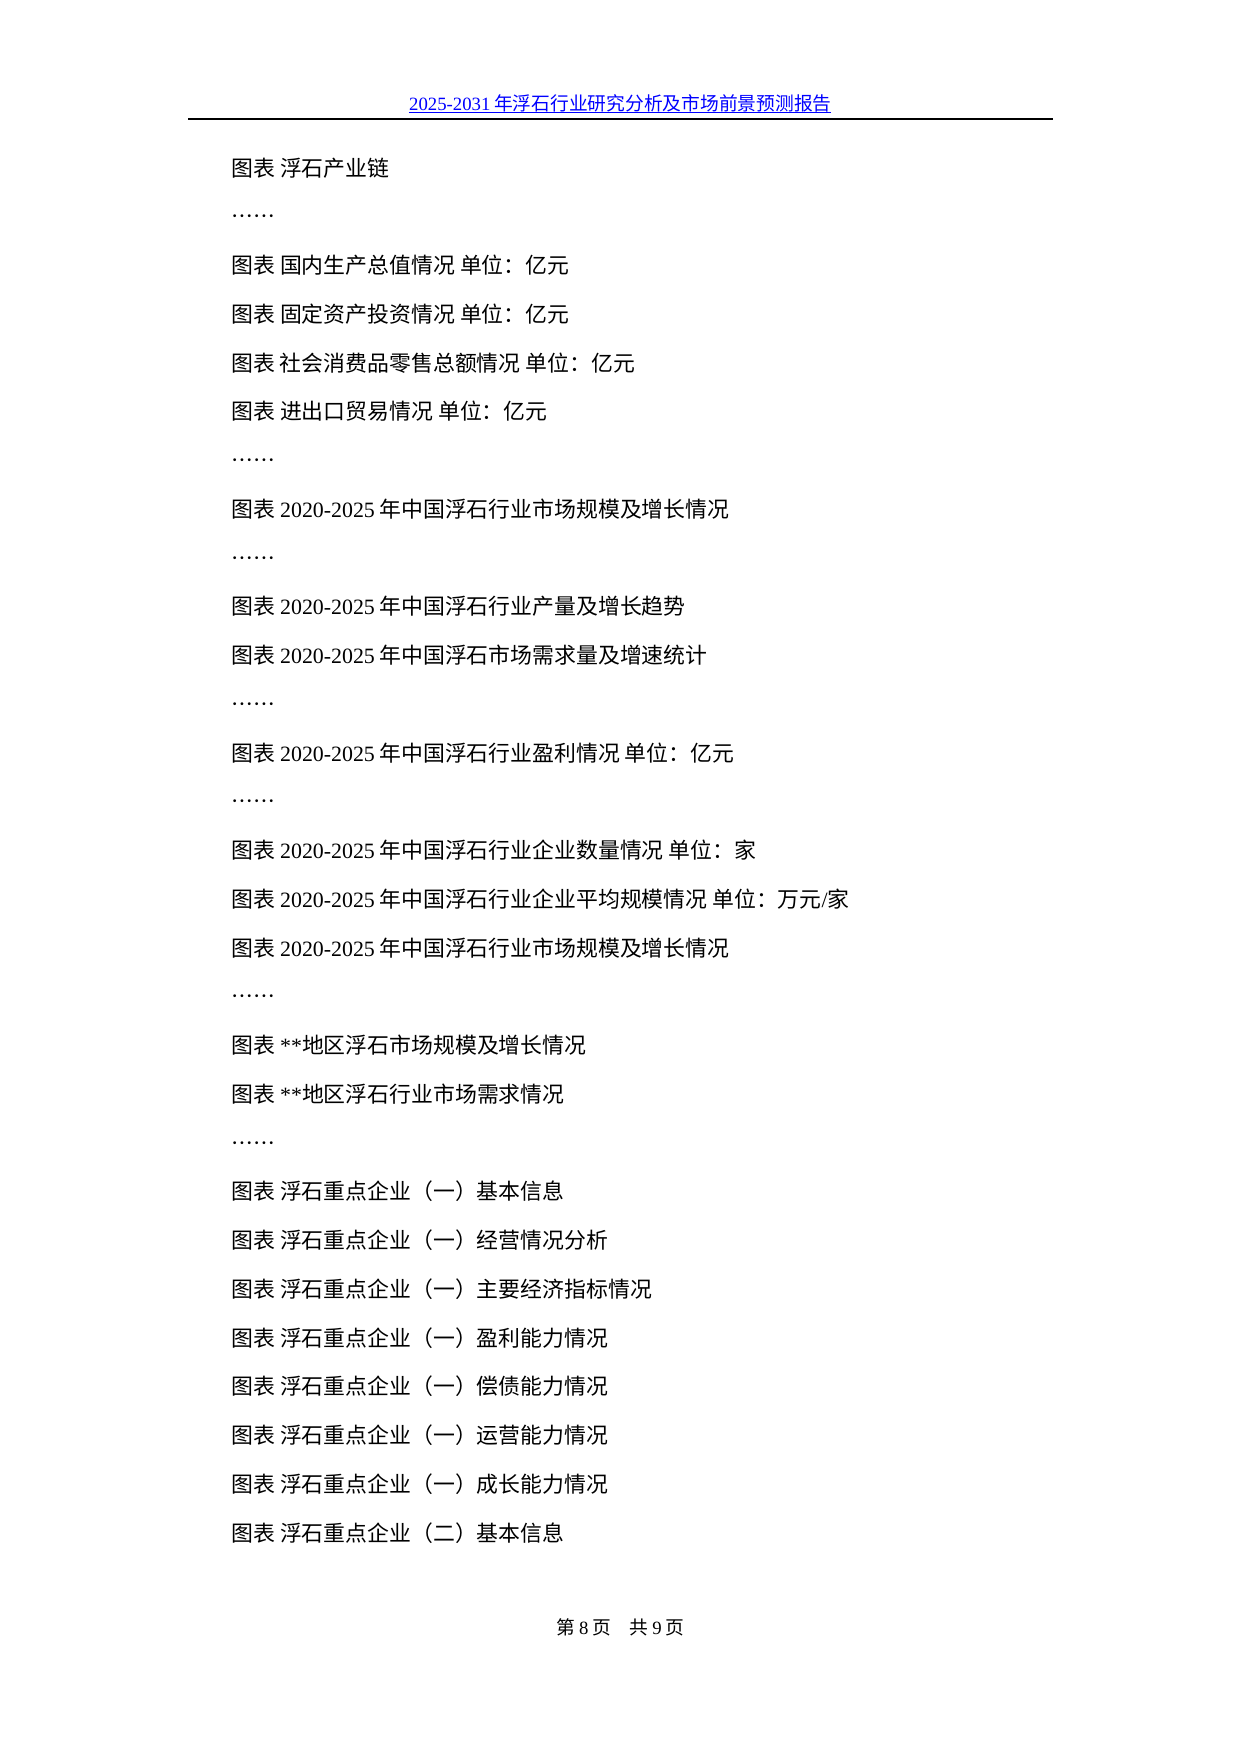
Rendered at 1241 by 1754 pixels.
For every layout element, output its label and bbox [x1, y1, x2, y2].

text [187, 150, 1053, 1548]
